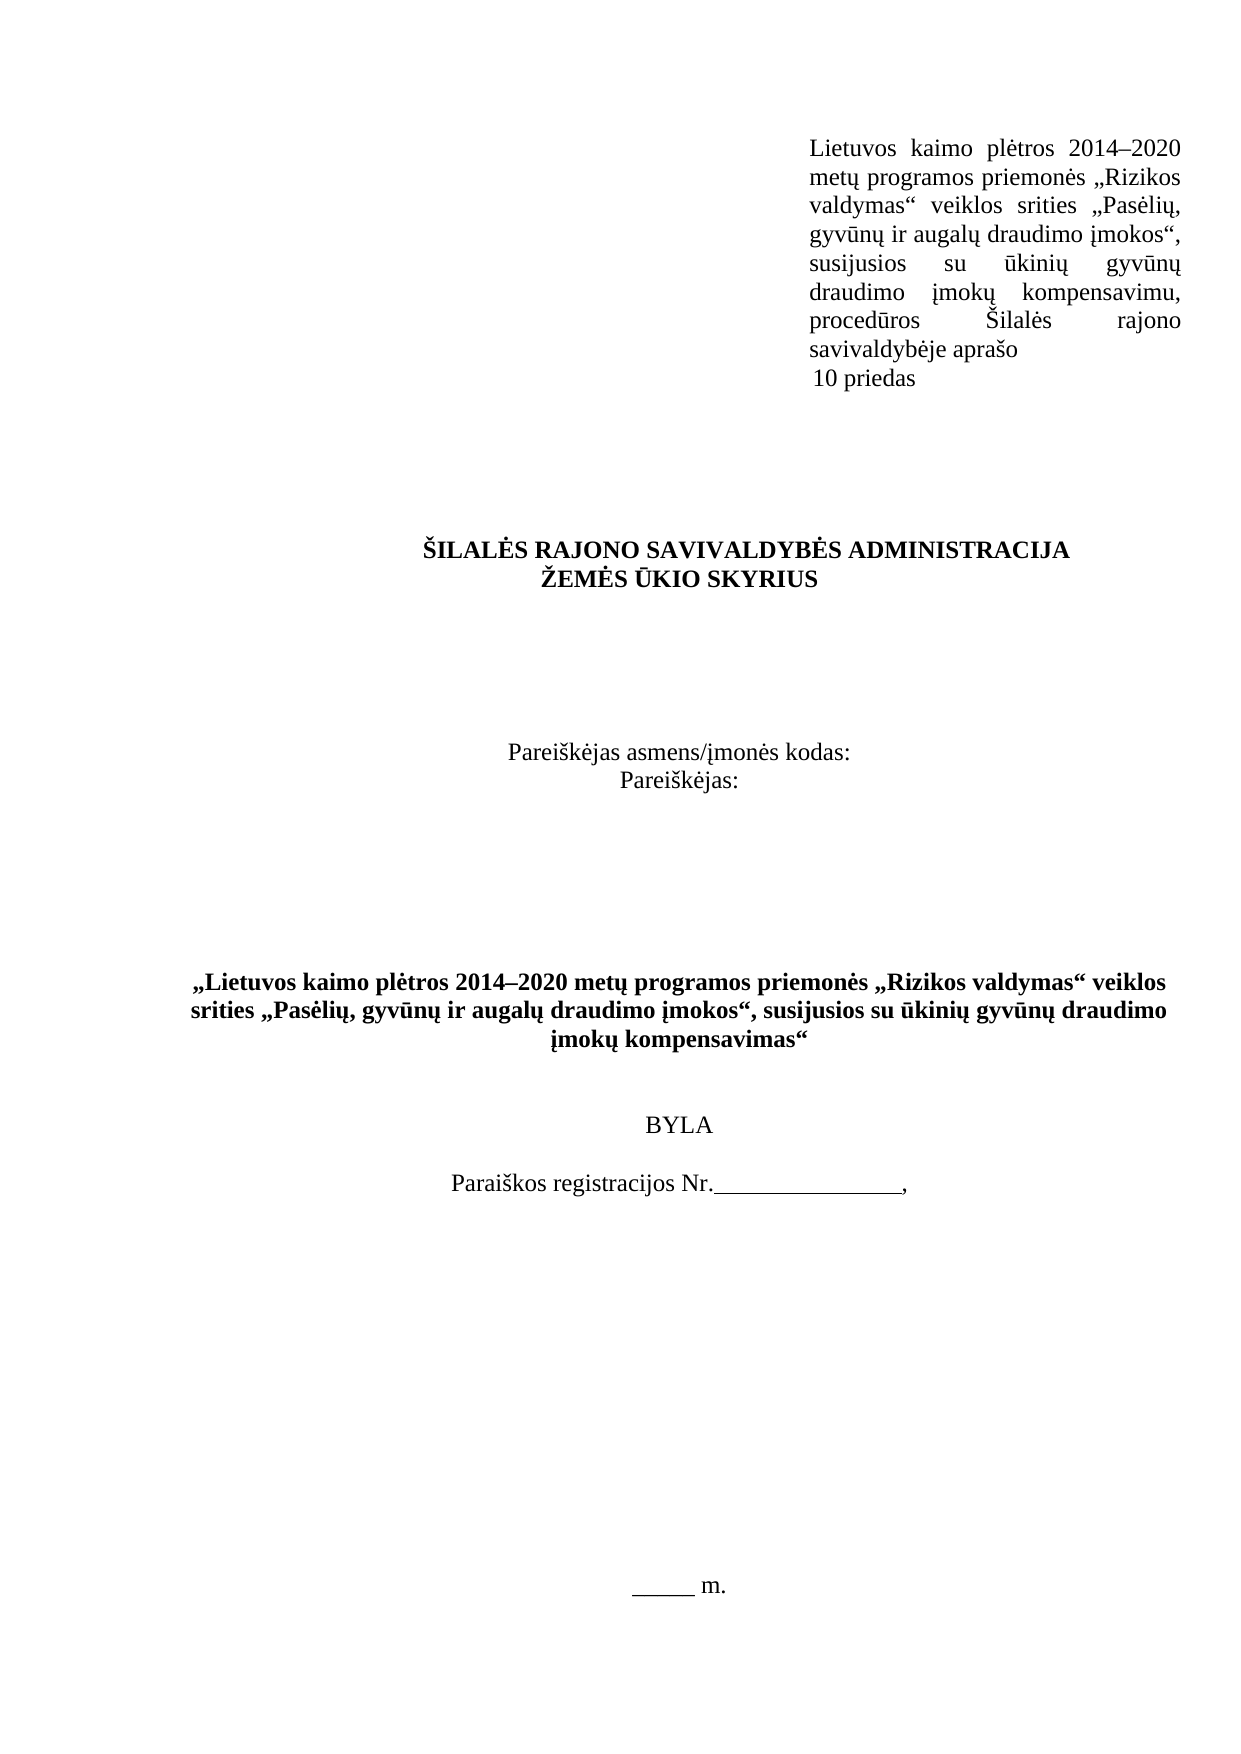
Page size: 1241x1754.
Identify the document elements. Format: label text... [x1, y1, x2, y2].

text Pareiškėjas: [177, 765, 1181, 794]
text 10 priedas [177, 363, 1181, 392]
text „Lietuvos kaimo plėtros 2014–2020 metų programos priemonės „Rizikos valdymas“ veiklos srities „Pasėlių, gyvūnų ir augalų draudimo įmokos“, susijusios su ūkinių gyvūnų draudimo įmokų kompensavimas“ [177, 967, 1181, 1053]
text ŽEMĖS ŪKIO SKYRIUS [177, 564, 1181, 593]
text Pareiškėjas asmens/įmonės kodas: [177, 737, 1181, 765]
text Paraiškos registracijos Nr. , [177, 1168, 1181, 1197]
text ŠILALĖS RAJONO SAVIVALDYBĖS ADMINISTRACIJA [177, 535, 1181, 564]
text BYLA [177, 1110, 1181, 1139]
text _____ m. [177, 1570, 1181, 1599]
text Lietuvos kaimo plėtros 2014–2020 metų programos priemonės „Rizikos valdymas“ veiklos srities „Pasėlių, gyvūnų ir augalų draudimo įmokos“, susijusios su ūkinių gyvūnų draudimo įmokų kompensavimu, procedūros Šilalės rajono savivaldybėje aprašo [809, 133, 1181, 363]
